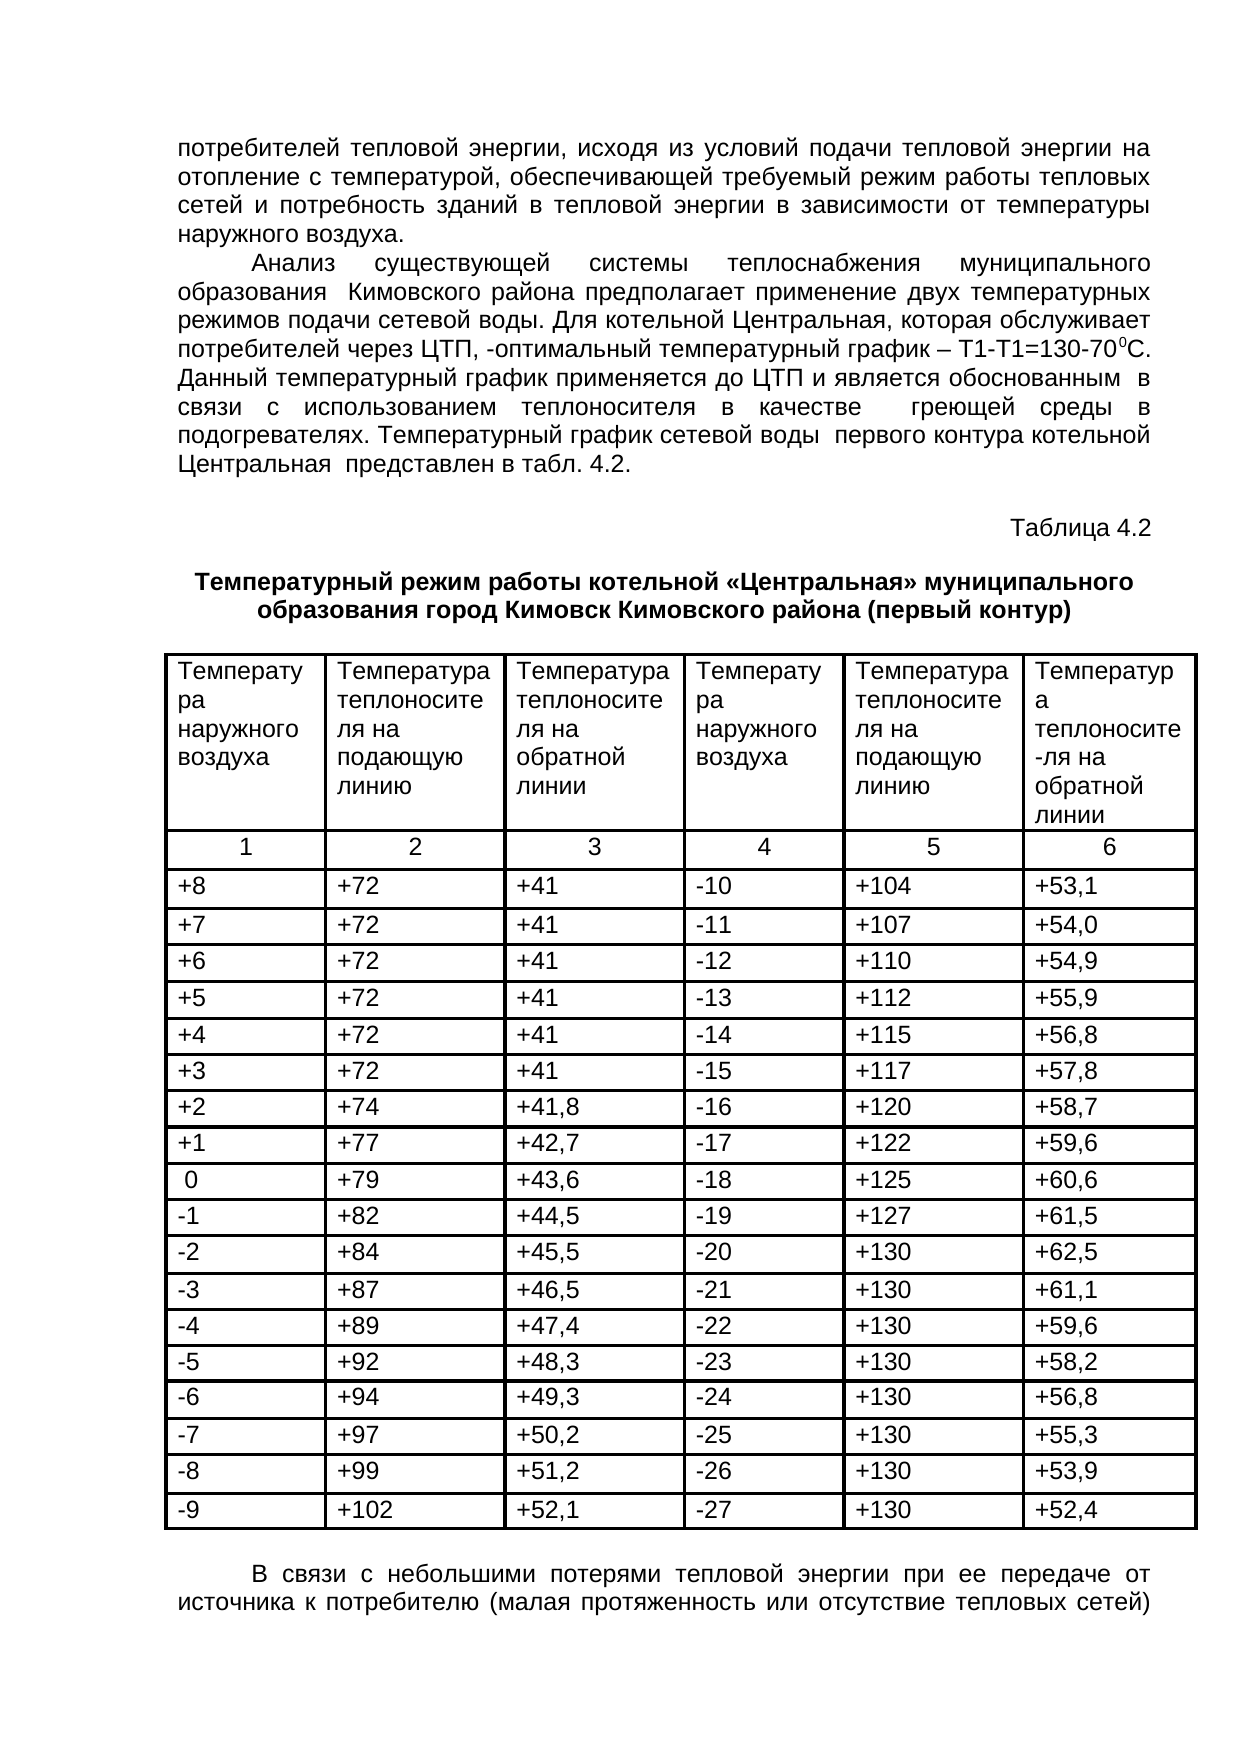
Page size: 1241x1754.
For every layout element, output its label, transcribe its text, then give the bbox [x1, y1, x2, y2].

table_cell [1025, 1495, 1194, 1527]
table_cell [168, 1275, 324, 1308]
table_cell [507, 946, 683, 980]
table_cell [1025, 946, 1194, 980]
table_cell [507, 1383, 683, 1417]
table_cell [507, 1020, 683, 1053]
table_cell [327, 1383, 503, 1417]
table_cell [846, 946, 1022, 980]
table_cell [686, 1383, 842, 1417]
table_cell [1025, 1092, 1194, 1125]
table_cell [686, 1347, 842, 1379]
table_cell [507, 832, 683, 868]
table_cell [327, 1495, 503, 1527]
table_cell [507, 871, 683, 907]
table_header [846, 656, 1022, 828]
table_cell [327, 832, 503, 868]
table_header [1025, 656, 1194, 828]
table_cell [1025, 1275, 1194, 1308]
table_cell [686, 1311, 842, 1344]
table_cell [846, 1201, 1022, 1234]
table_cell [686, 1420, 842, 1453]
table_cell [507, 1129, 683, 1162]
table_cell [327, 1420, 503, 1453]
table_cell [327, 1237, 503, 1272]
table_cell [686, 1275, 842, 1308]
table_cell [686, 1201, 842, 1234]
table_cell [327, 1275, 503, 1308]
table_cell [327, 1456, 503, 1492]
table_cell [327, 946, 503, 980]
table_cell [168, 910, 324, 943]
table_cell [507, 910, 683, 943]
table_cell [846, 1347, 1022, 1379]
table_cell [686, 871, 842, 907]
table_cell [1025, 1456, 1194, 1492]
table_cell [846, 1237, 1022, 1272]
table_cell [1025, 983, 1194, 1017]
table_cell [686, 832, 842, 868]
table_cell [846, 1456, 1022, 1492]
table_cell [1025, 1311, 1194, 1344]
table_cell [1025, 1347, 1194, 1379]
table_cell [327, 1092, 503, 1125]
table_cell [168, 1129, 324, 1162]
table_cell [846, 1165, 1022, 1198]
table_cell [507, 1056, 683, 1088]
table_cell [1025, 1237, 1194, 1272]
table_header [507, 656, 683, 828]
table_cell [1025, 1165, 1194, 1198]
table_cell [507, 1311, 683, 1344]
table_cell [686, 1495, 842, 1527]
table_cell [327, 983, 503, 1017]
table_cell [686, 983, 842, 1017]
text Таблица 4.2 [177, 513, 1152, 542]
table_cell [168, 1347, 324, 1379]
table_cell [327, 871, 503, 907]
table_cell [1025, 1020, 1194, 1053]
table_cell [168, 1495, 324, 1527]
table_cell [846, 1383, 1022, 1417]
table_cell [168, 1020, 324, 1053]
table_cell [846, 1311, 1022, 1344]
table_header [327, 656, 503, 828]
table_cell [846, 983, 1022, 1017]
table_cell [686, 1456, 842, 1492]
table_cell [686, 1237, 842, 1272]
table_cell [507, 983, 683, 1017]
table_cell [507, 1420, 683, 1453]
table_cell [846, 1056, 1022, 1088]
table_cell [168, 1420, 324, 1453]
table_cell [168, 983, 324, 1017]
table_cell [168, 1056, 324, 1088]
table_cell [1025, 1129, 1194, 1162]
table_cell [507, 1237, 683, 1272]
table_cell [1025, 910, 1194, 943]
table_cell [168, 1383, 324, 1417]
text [177, 1558, 1152, 1616]
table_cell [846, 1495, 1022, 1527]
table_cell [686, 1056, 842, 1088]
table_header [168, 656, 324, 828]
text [177, 133, 1152, 248]
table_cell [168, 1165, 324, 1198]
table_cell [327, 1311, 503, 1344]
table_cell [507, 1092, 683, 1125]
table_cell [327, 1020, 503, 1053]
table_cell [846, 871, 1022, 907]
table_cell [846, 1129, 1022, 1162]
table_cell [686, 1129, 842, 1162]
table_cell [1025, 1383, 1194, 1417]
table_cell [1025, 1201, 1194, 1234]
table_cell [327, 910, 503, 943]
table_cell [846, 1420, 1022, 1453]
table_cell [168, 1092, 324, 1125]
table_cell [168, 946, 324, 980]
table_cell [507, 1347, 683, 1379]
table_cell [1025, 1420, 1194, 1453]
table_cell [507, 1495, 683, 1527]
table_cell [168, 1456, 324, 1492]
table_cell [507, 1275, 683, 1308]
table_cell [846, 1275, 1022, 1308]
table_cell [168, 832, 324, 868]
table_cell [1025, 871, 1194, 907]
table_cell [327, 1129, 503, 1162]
text Температурный режим работы котельной «Центральная» муниципального образования город Кимовск Кимовского района (первый контур) [177, 567, 1152, 624]
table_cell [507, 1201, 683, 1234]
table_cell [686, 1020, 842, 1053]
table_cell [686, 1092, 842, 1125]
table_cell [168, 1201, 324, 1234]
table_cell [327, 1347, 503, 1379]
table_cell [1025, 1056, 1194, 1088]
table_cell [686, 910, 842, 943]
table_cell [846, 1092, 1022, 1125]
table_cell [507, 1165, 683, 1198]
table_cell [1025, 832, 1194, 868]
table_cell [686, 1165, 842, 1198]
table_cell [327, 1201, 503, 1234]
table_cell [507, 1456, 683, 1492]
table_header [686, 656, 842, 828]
text Анализ существующей системы теплоснабжения муниципального образования Кимовского района предполагает применение двух температурных режимов подачи сетевой воды. Для котельной Центральная, которая обслуживает потребителей через ЦТП, -оптимальный температурный график – Т1-Т1=130-700С. Данный температурный график применяется до ЦТП и является обоснованным в связи с использованием теплоносителя в качестве греющей среды в подогревателях. Температурный график сетевой воды первого контура котельной Центральная представлен в табл. 4.2. [177, 248, 1152, 478]
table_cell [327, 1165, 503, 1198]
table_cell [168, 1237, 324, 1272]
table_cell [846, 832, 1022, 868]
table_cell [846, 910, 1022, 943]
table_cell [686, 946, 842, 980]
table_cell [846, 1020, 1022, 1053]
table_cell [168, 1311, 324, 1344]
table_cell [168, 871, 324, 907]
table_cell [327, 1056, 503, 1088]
